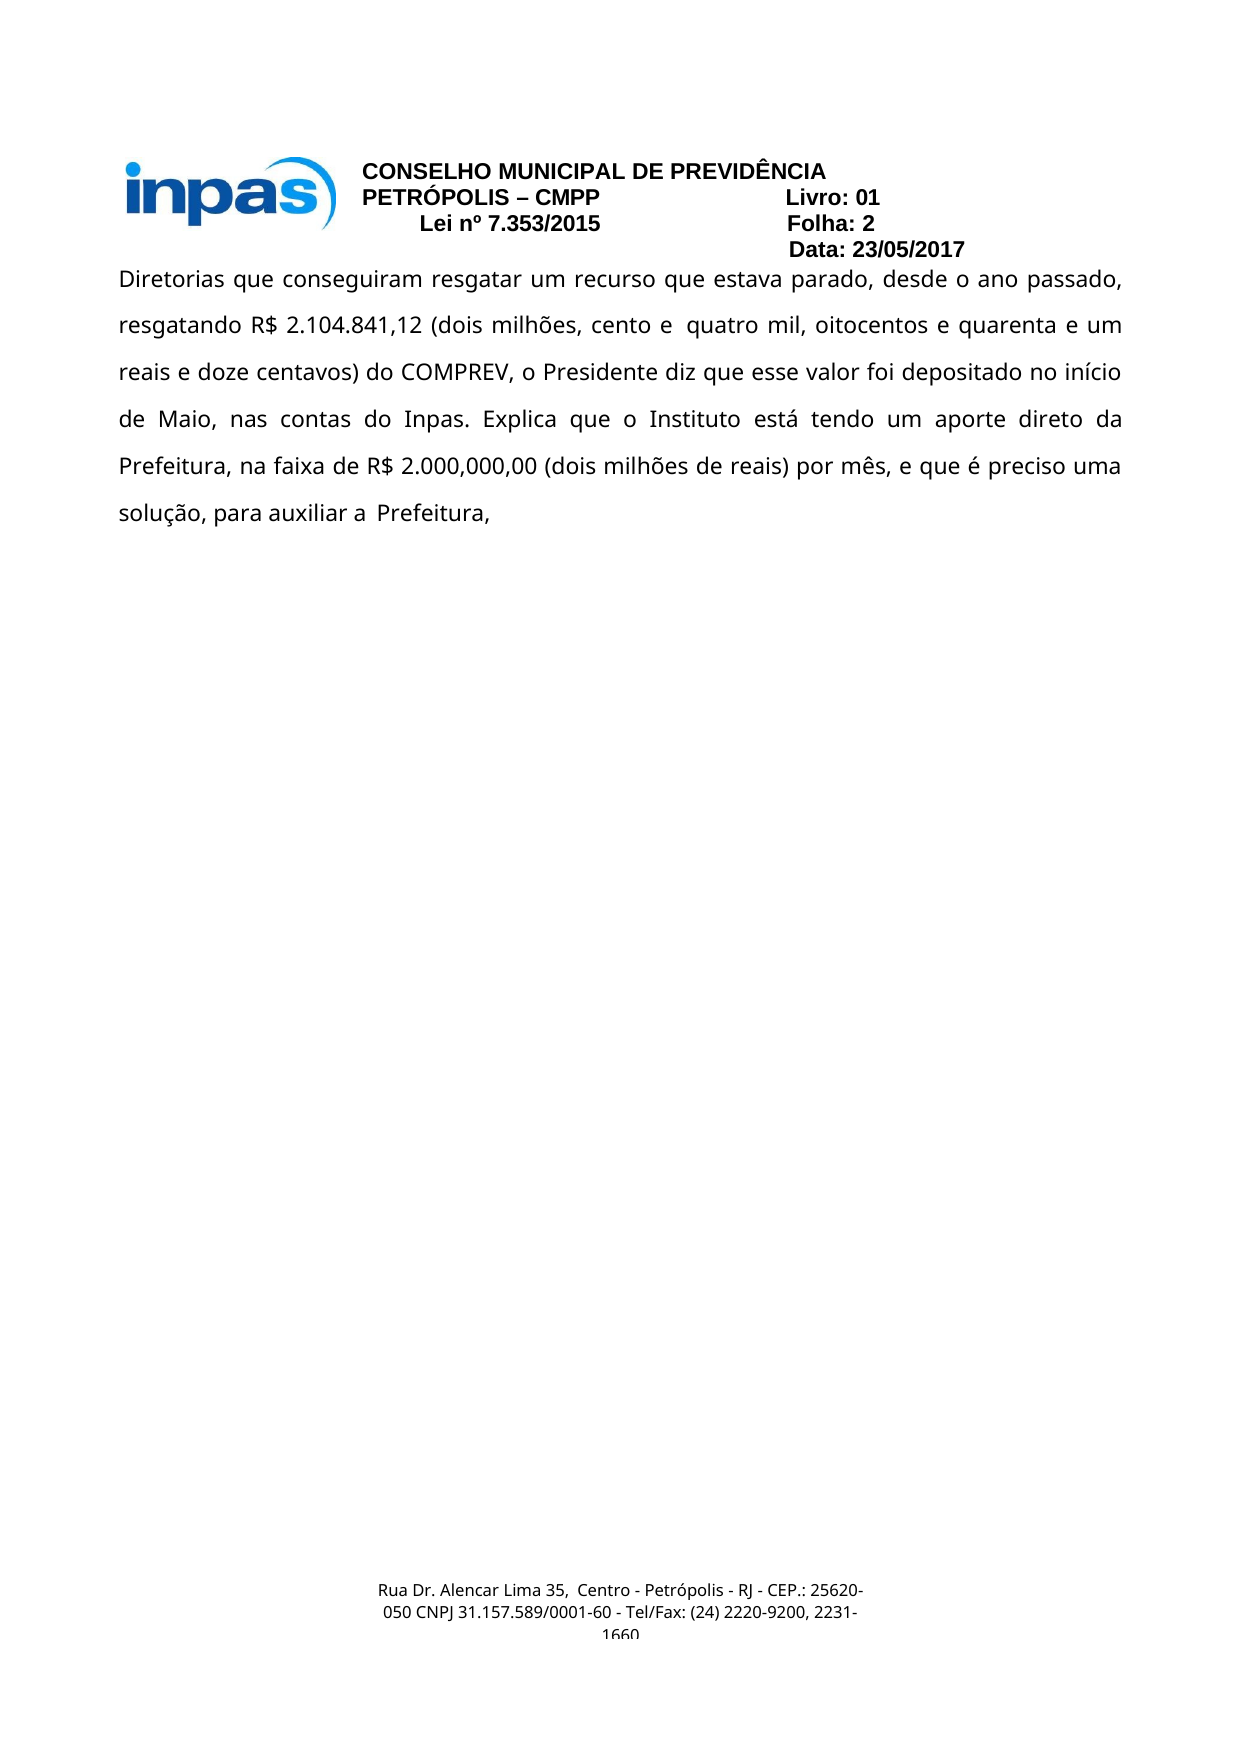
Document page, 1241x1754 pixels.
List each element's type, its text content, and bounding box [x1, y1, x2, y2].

picture [125, 157, 336, 231]
